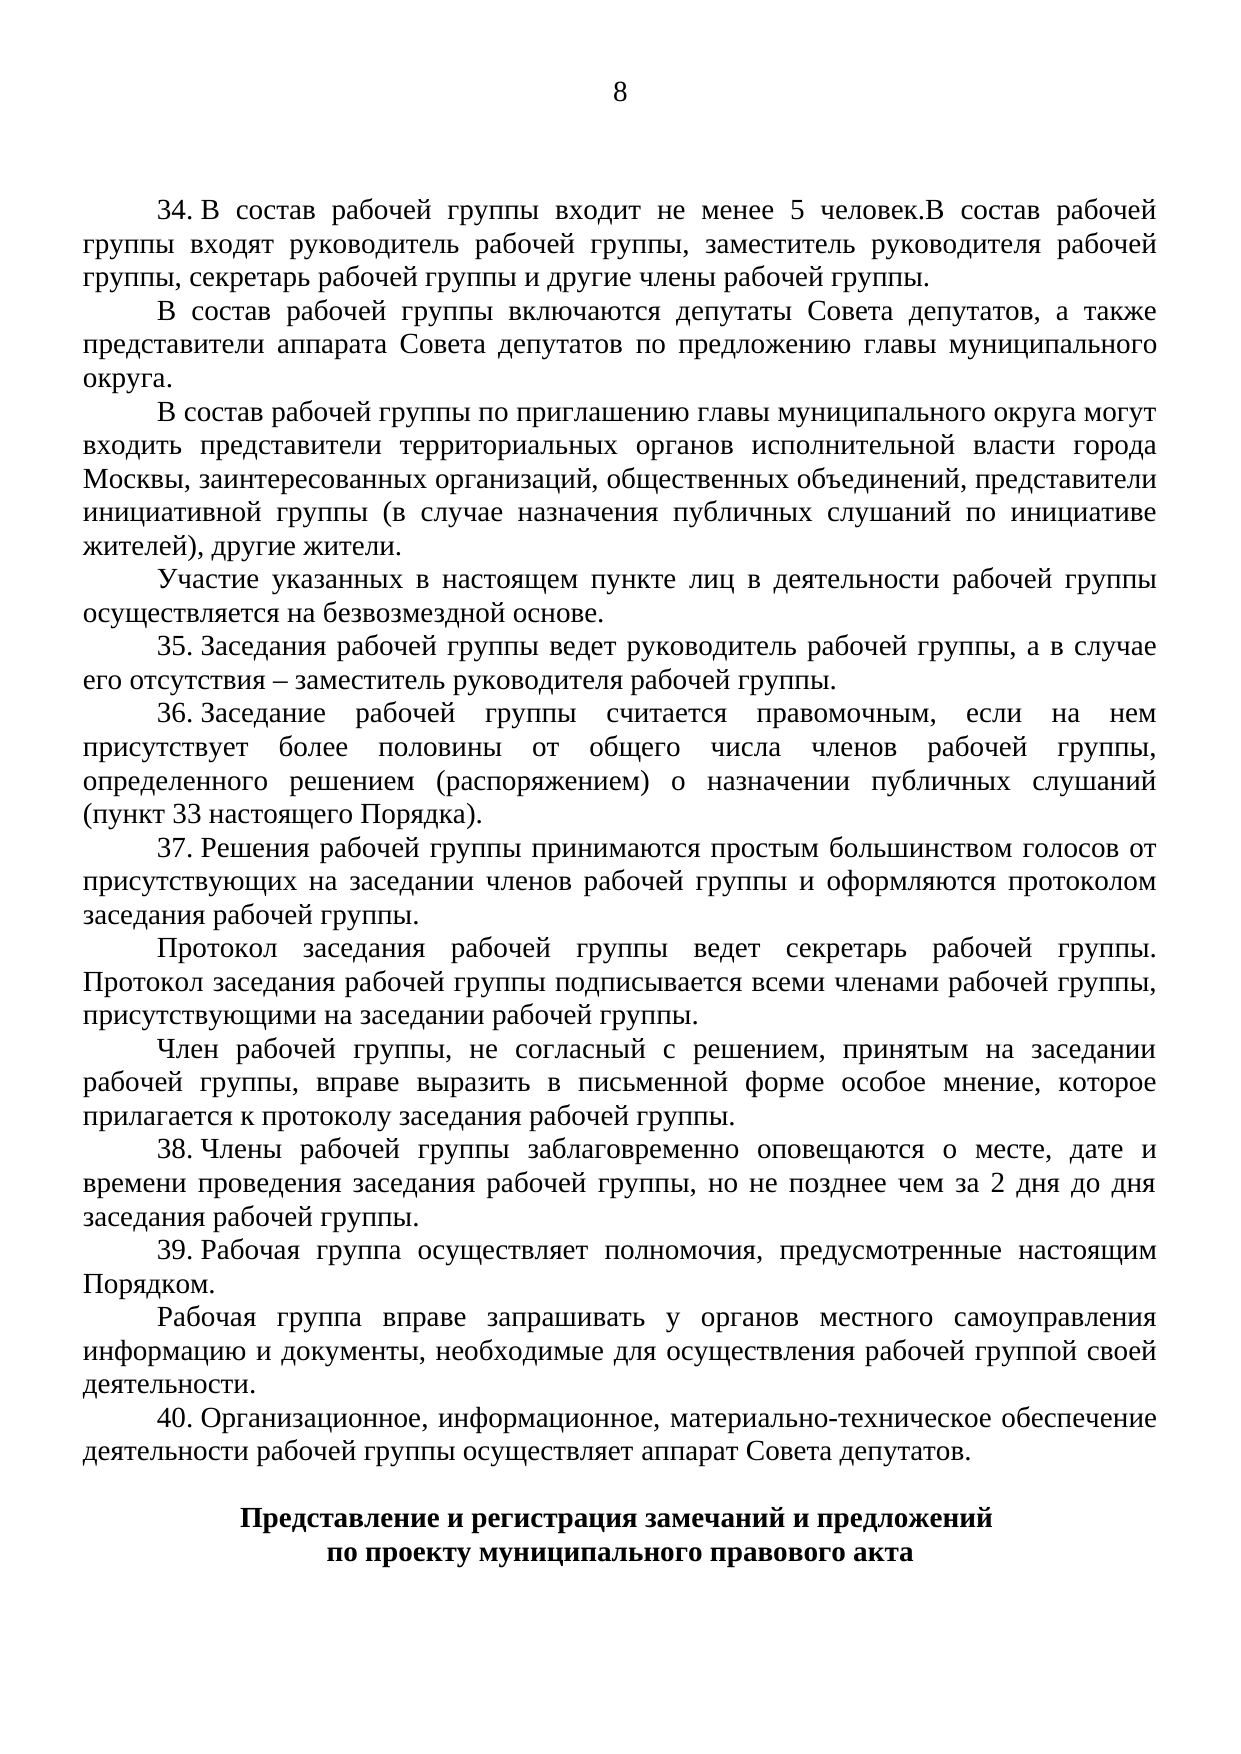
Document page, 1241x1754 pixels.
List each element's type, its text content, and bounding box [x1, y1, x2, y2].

text 38. Члены рабочей группы заблаговременно оповещаются о месте, дате и времени проведения заседания рабочей группы, но не позднее чем за 2 дня до дня заседания рабочей группы. [83, 1132, 1157, 1232]
text Член рабочей группы, не согласный с решением, принятым на заседании рабочей группы, вправе выразить в письменной форме особое мнение, которое прилагается к протоколу заседания рабочей группы. [83, 1031, 1157, 1132]
text Участие указанных в настоящем пункте лиц в деятельности рабочей группы осуществляется на безвозмездной основе. [83, 561, 1157, 628]
text 35. Заседания рабочей группы ведет руководитель рабочей группы, а в случае его отсутствия – заместитель руководителя рабочей группы. [83, 628, 1157, 696]
text В состав рабочей группы включаются депутаты Совета депутатов, а также представители аппарата Совета депутатов по предложению главы муниципального округа. [83, 293, 1157, 394]
text 34. В состав рабочей группы входит не менее 5 человек.В состав рабочей группы входят руководитель рабочей группы, заместитель руководителя рабочей группы, секретарь рабочей группы и другие члены рабочей группы. [83, 192, 1157, 293]
text 37. Решения рабочей группы принимаются простым большинством голосов от присутствующих на заседании членов рабочей группы и оформляются протоколом заседания рабочей группы. [83, 830, 1157, 930]
text Представление и регистрация замечаний и предложений по проекту муниципального правового акта [83, 1501, 1157, 1568]
text В состав рабочей группы по приглашению главы муниципального округа могут входить представители территориальных органов исполнительной власти города Москвы, заинтересованных организаций, общественных объединений, представители инициативной группы (в случае назначения публичных слушаний по инициативе жителей), другие жители. [83, 394, 1157, 561]
text Рабочая группа вправе запрашивать у органов местного самоуправления информацию и документы, необходимые для осуществления рабочей группой своей деятельности. [83, 1299, 1157, 1400]
text Протокол заседания рабочей группы ведет секретарь рабочей группы. Протокол заседания рабочей группы подписывается всеми членами рабочей группы, присутствующими на заседании рабочей группы. [83, 930, 1157, 1031]
text 36. Заседание рабочей группы считается правомочным, если на нем присутствует более половины от общего числа членов рабочей группы, определенного решением (распоряжением) о назначении публичных слушаний (пункт 33 настоящего Порядка). [83, 696, 1157, 830]
text 40. Организационное, информационное, материально-техническое обеспечение деятельности рабочей группы осуществляет аппарат Совета депутатов. [83, 1400, 1157, 1467]
text 39. Рабочая группа осуществляет полномочия, предусмотренные настоящим Порядком. [83, 1232, 1157, 1299]
